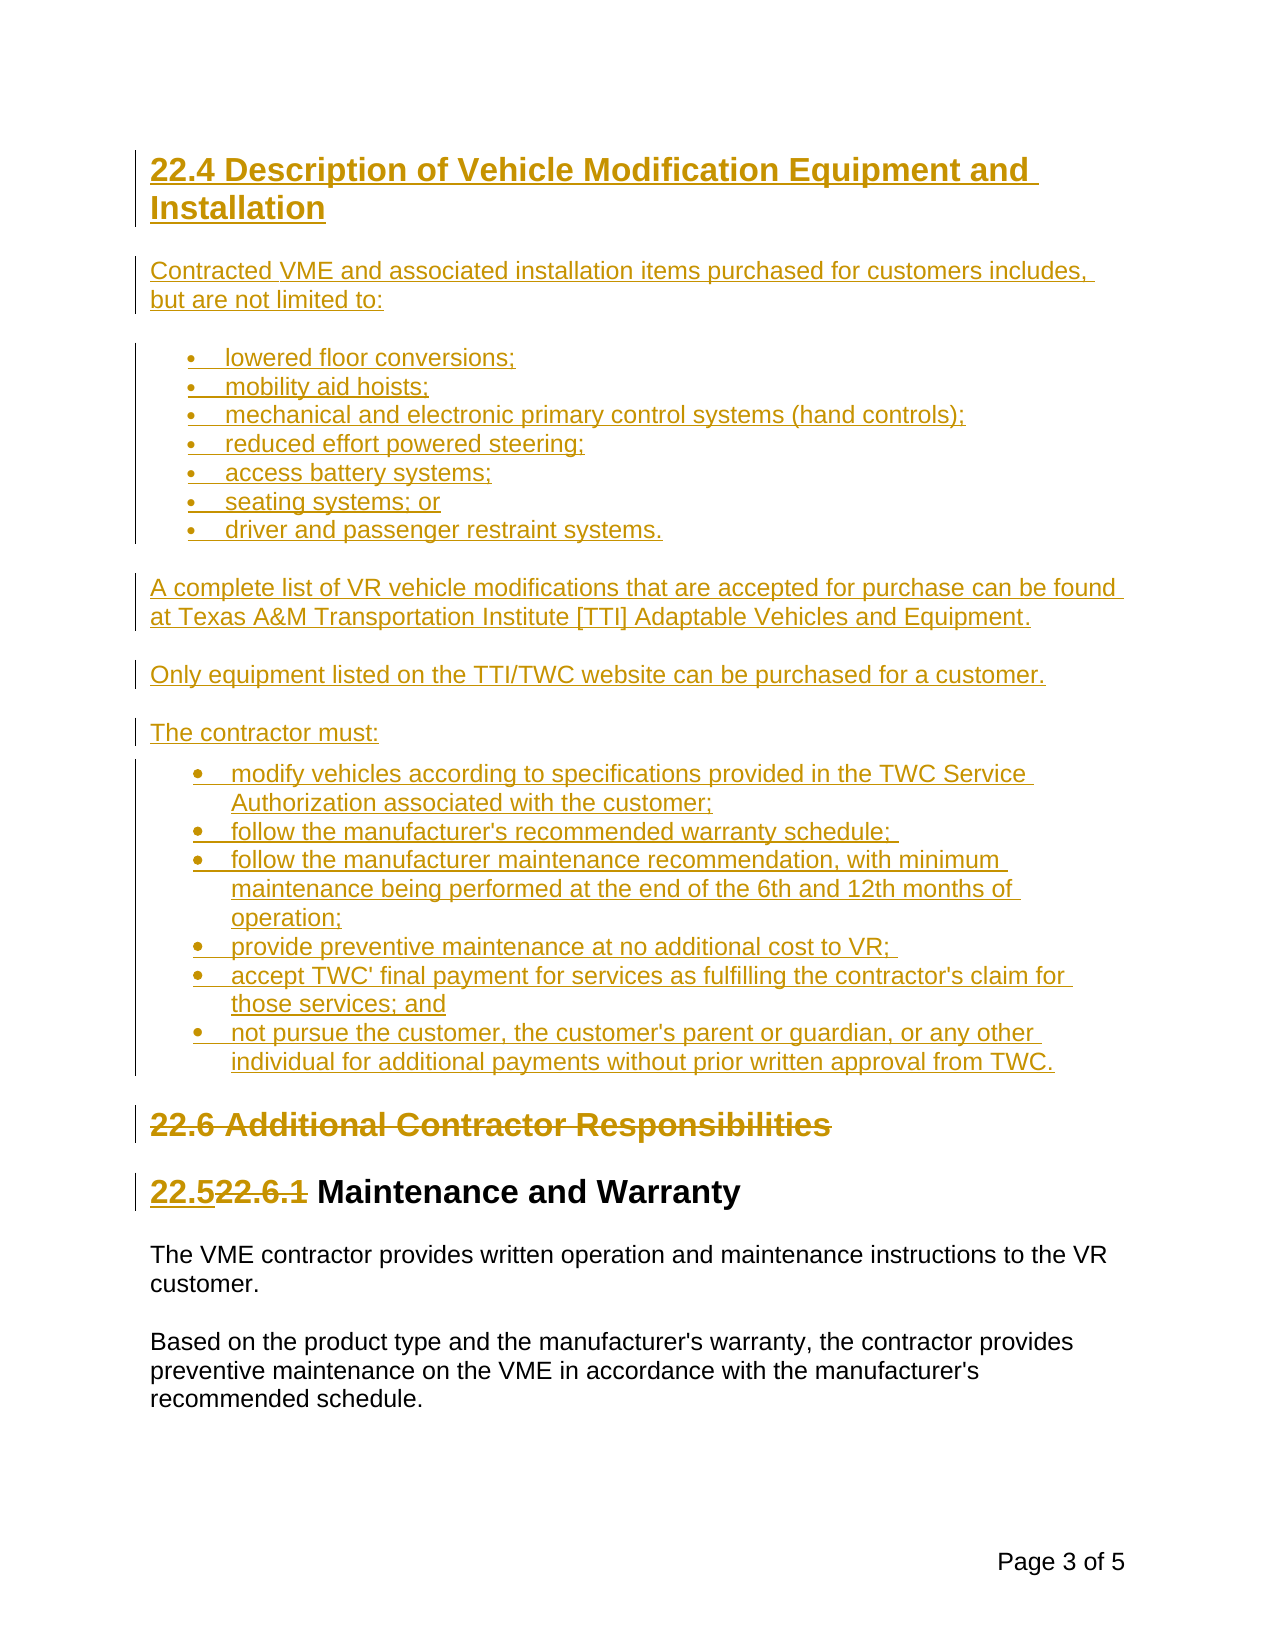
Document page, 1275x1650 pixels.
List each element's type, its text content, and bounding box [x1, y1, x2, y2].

text The VME contractor provides written operation and maintenance instructions to the VR customer. [150, 1240, 1125, 1298]
subtitle Maintenance and Warranty [150, 1173, 1125, 1211]
text Based on the product type and the manufacturer's warranty, the contractor provides preventive maintenance on the VME in accordance with the manufacturer's recommended schedule. [150, 1327, 1125, 1413]
